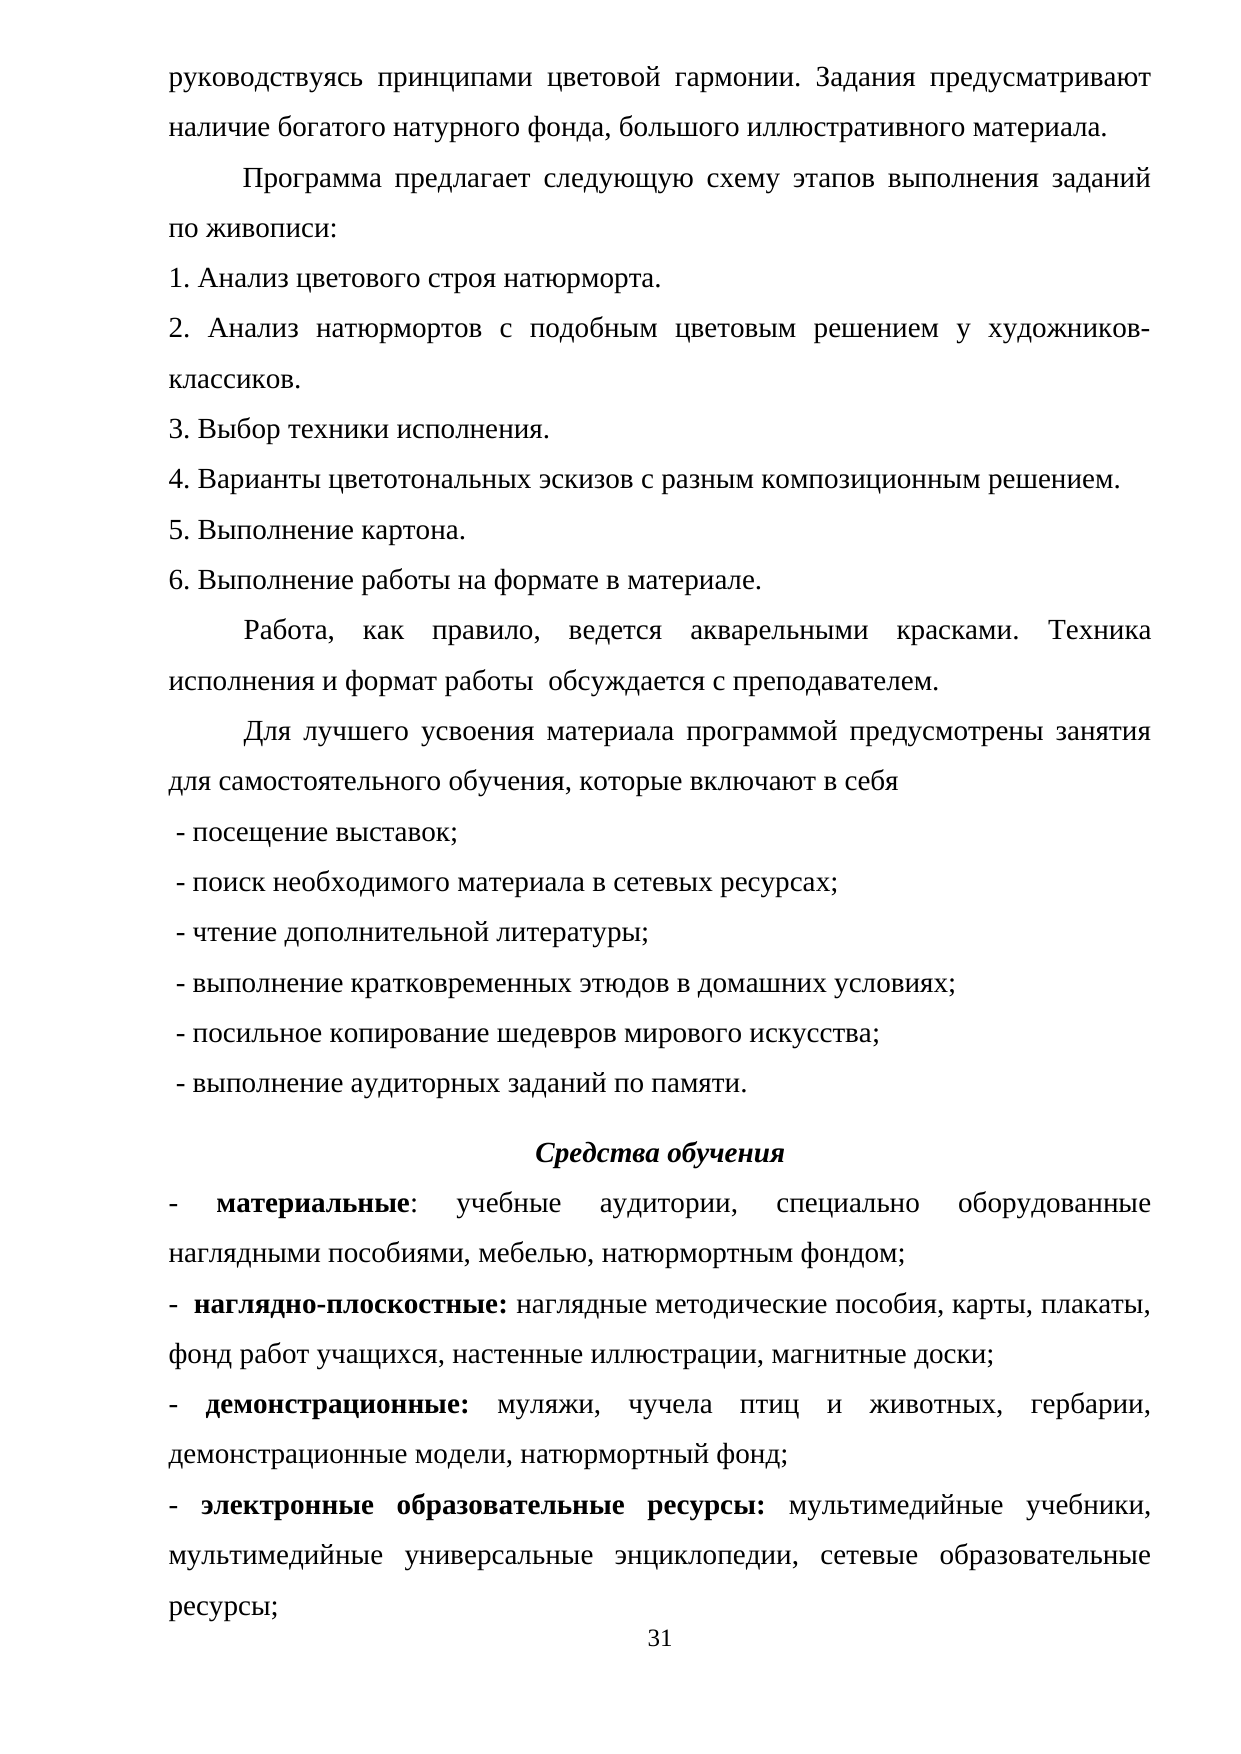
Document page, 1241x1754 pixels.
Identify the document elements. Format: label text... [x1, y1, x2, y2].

text - материальные: учебные аудитории, специально оборудованные наглядными пособиями, мебелью, натюрмортным фондом; [168, 1185, 1152, 1269]
text Для лучшего усвоения материала программой предусмотрены занятия для самостоятельного обучения, которые включают в себя [168, 713, 1152, 797]
text - электронные образовательные ресурсы: мультимедийные учебники, мультимедийные универсальные энциклопедии, сетевые образовательные ресурсы; [168, 1487, 1152, 1621]
text 1. Анализ цветового строя натюрморта. [168, 260, 1152, 294]
text - поиск необходимого материала в сетевых ресурсах; [168, 864, 1152, 898]
text - посещение выставок; [168, 814, 1152, 847]
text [168, 59, 1152, 143]
text - демонстрационные: муляжи, чучела птиц и животных, гербарии, демонстрационные модели, натюрмортный фонд; [168, 1386, 1152, 1470]
text - выполнение кратковременных этюдов в домашних условиях; [168, 965, 1152, 998]
text 4. Варианты цветотональных эскизов с разным композиционным решением. [168, 462, 1152, 495]
text 5. Выполнение картона. [168, 512, 1152, 545]
text - посильное копирование шедевров мирового искусства; [168, 1015, 1152, 1048]
text Работа, как правило, ведется акварельными красками. Техника исполнения и формат работы обсуждается с преподавателем. [168, 612, 1152, 696]
text - чтение дополнительной литературы; [168, 914, 1152, 948]
text 2. Анализ натюрмортов с подобным цветовым решением у художников-классиков. [168, 311, 1152, 394]
text - наглядно-плоскостные: наглядные методические пособия, карты, плакаты, фонд работ учащихся, настенные иллюстрации, магнитные доски; [168, 1286, 1152, 1369]
text 3. Выбор техники исполнения. [168, 411, 1152, 445]
text Программа предлагает следующую схему этапов выполнения заданий по живописи: [168, 160, 1152, 243]
text Средства обучения [168, 1135, 1152, 1168]
text - выполнение аудиторных заданий по памяти. [168, 1065, 1152, 1099]
text 6. Выполнение работы на формате в материале. [168, 562, 1152, 596]
